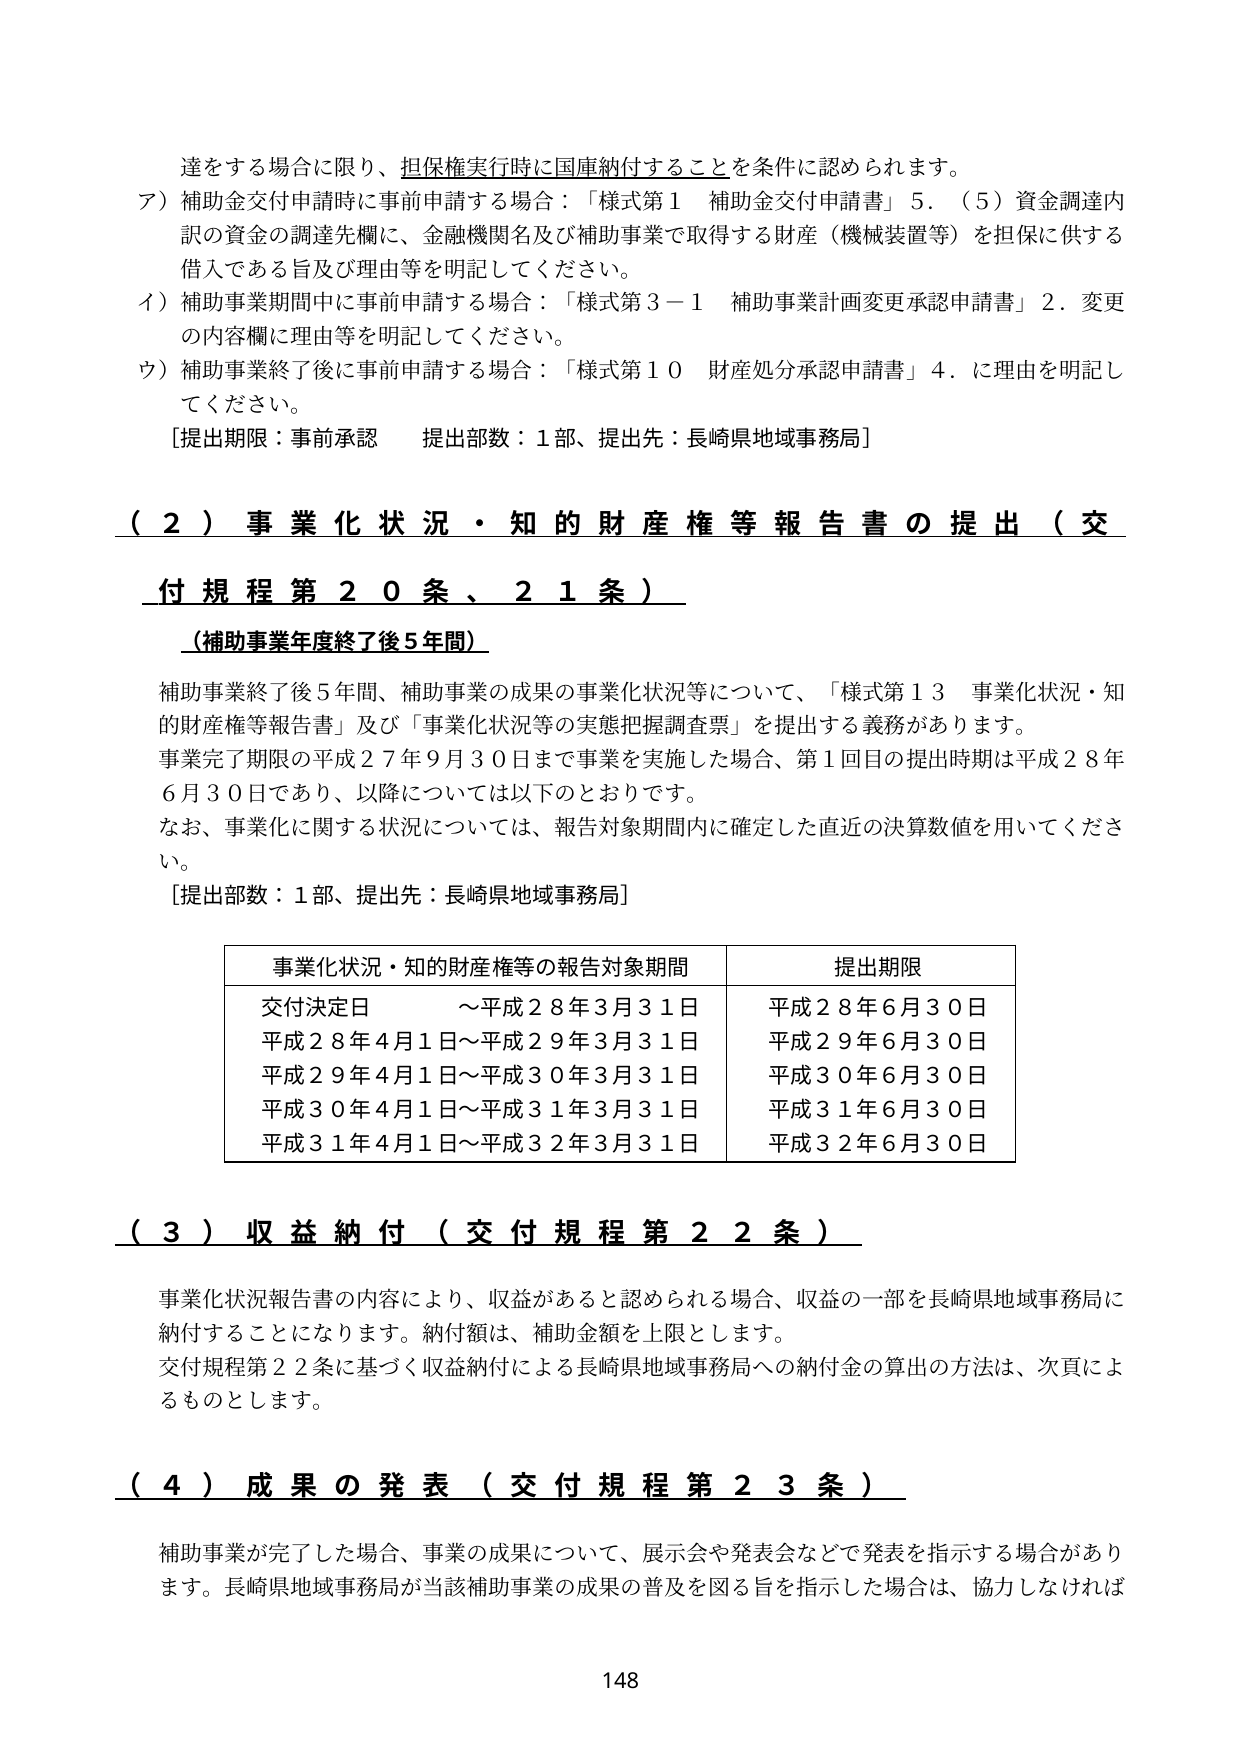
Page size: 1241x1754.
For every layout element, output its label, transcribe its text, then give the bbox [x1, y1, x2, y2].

text ウ）補助事業終了後に事前申請する場合：「様式第１０ 財産処分承認申請書」４．に理由を明記してください。 [114, 352, 1126, 420]
text ［提出期限：事前承認 提出部数：１部、提出先：長崎県地域事務局］ [114, 420, 1126, 454]
text イ）補助事業期間中に事前申請する場合：「様式第３－１ 補助事業計画変更承認申請書」２．変更の内容欄に理由等を明記してください。 [114, 284, 1126, 352]
text なお、事業化に関する状況については、報告対象期間内に確定した直近の決算数値を用いてください。 [114, 809, 1126, 877]
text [114, 1535, 1126, 1602]
text （２）事業化状況・知的財産権等報告書の提出（交付規程第２０条、２１条） [114, 537, 1126, 623]
text ア）補助金交付申請時に事前申請する場合：「様式第１ 補助金交付申請書」５．（５）資金調達内訳の資金の調達先欄に、金融機関名及び補助事業で取得する財産（機械装置等）を担保に供する借入である旨及び理由等を明記してください。 [114, 183, 1126, 284]
text （３）収益納付（交付規程第２２条） [114, 1196, 1126, 1264]
text 事業完了期限の平成２７年９月３０日まで事業を実施した場合、第１回目の提出時期は平成２８年６月３０日であり、以降については以下のとおりです。 [114, 741, 1126, 809]
text （４）成果の発表（交付規程第２３条） [114, 1450, 1126, 1518]
text 事業化状況報告書の内容により、収益があると認められる場合、収益の一部を長崎県地域事務局に納付することになります。納付額は、補助金額を上限とします。 [114, 1281, 1126, 1349]
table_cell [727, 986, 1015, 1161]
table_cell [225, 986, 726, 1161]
text 補助事業終了後５年間、補助事業の成果の事業化状況等について、「様式第１３ 事業化状況・知的財産権等報告書」及び「事業化状況等の実態把握調査票」を提出する義務があります。 [114, 674, 1126, 741]
text （２）事業化状況・知的財産権等報告書の提出（交付規程第２０条、２１条） [114, 488, 1126, 536]
text 交付規程第２２条に基づく収益納付による長崎県地域事務局への納付金の算出の方法は、次頁によるものとします。 [114, 1349, 1126, 1416]
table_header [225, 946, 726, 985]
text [114, 149, 1126, 183]
text ［提出部数：１部、提出先：長崎県地域事務局］ [114, 877, 1126, 911]
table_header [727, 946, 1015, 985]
text （補助事業年度終了後５年間） [114, 623, 1126, 657]
